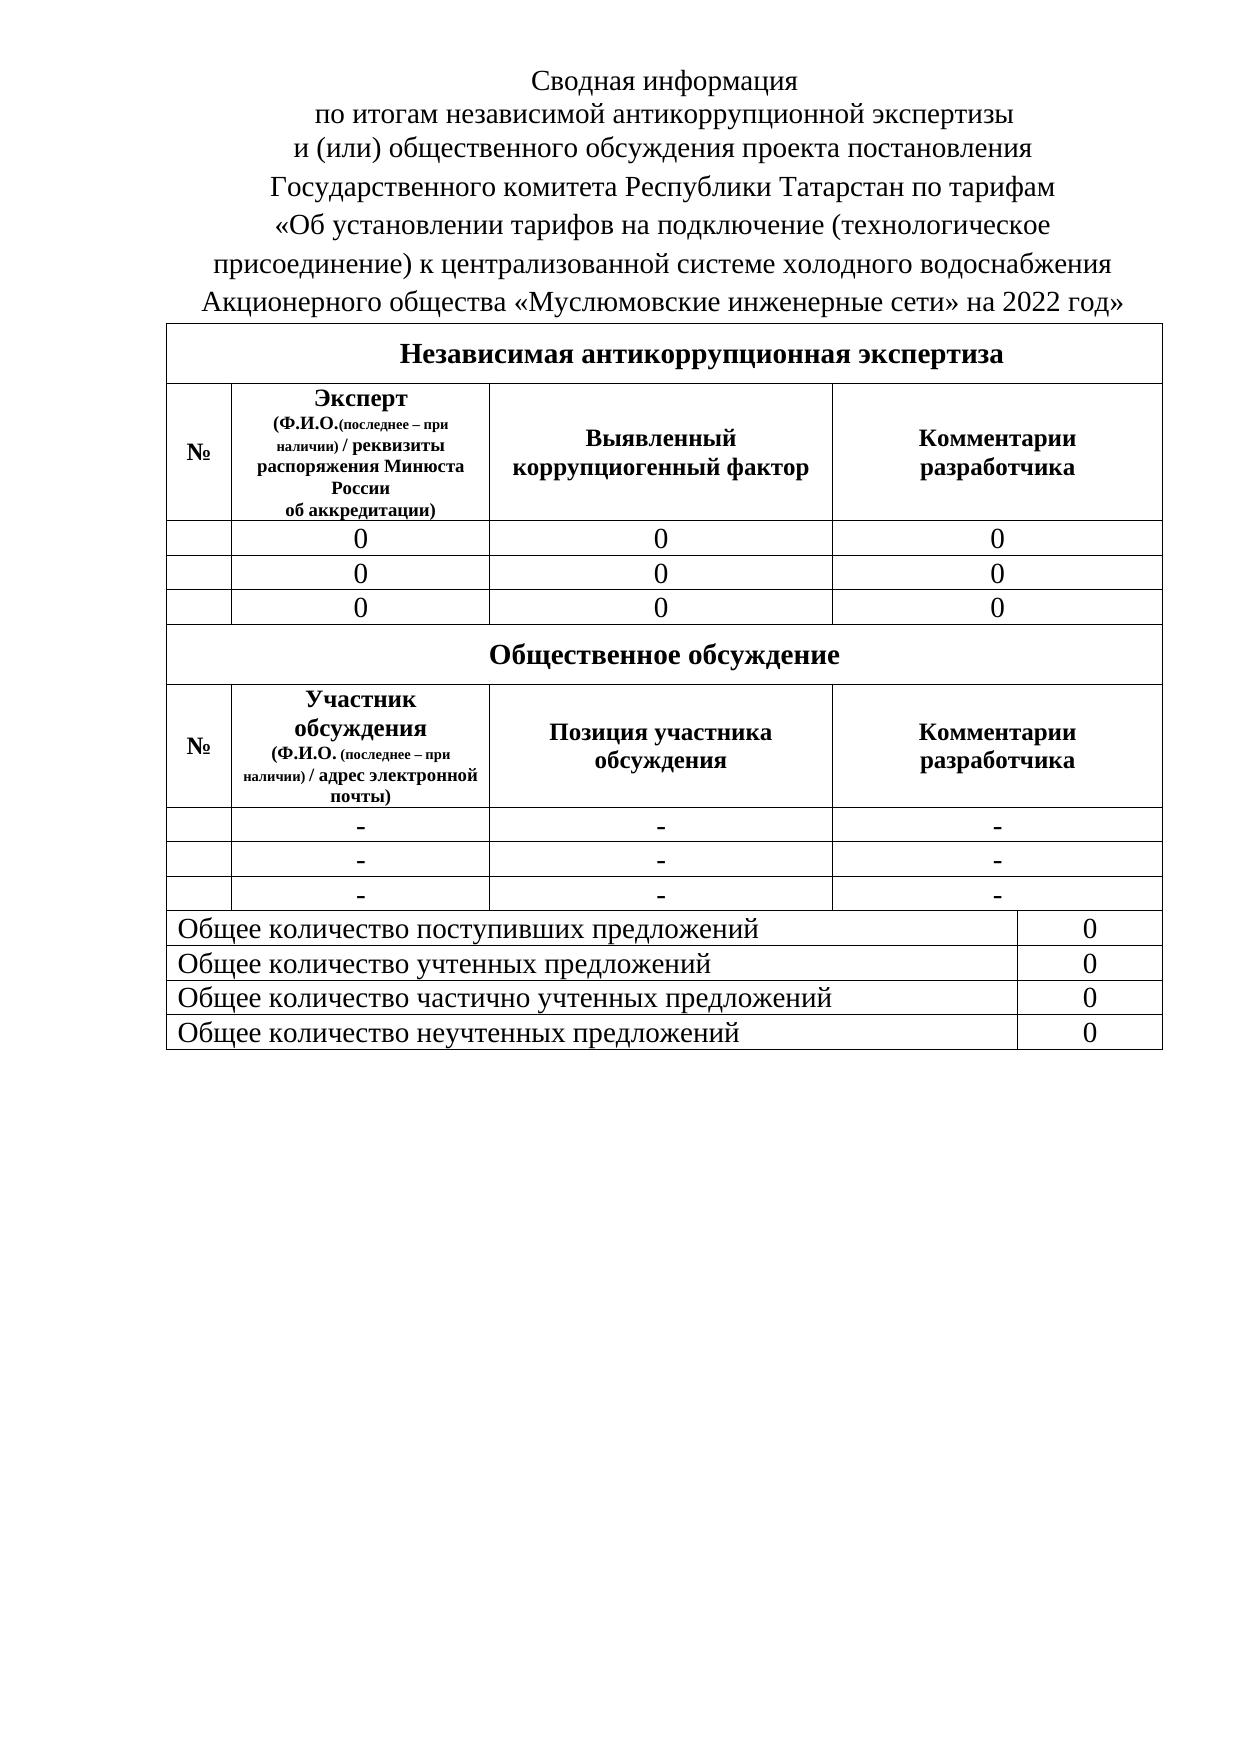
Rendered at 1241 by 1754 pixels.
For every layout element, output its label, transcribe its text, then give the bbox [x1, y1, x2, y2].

table_cell Эксперт (Ф.И.О.(последнее – при наличии) / реквизиты распоряжения Минюста России об аккредитации) [232, 384, 489, 520]
table_cell [167, 877, 231, 910]
table_cell Общее количество поступивших предложений [167, 911, 1017, 945]
table_cell - [490, 877, 832, 910]
table_cell 0 [833, 590, 1162, 624]
table_cell [167, 556, 231, 589]
table_cell № [167, 685, 231, 807]
table_cell 0 [833, 521, 1162, 555]
table_cell - [833, 877, 1162, 910]
table_cell Общее количество частично учтенных предложений [167, 981, 1017, 1014]
table_cell Общее количество неучтенных предложений [167, 1015, 1017, 1049]
table_cell 0 [1018, 946, 1162, 979]
table_cell Участник обсуждения (Ф.И.О. (последнее – при наличии) / адрес электронной почты) [232, 685, 489, 807]
table_cell Комментарии разработчика [833, 384, 1162, 520]
table_cell Выявленный коррупциогенный фактор [490, 384, 832, 520]
table_cell 0 [490, 556, 832, 589]
table_cell 0 [1018, 981, 1162, 1014]
table_cell 0 [1018, 1015, 1162, 1049]
table_cell 0 [232, 590, 489, 624]
table_header Независимая антикоррупционная экспертиза [167, 324, 1162, 382]
table_cell 0 [833, 556, 1162, 589]
table_cell [167, 808, 231, 841]
text «Об установлении тарифов на подключение (технологическое присоединение) к централизованной системе холодного водоснабжения Акционерного общества «Муслюмовские инженерные сети» на 2022 год» [177, 207, 1148, 318]
table_cell Позиция участника обсуждения [490, 685, 832, 807]
table_cell № [167, 384, 231, 520]
table_cell 0 [232, 556, 489, 589]
table_cell [167, 842, 231, 876]
table_cell [167, 521, 231, 555]
table_cell 0 [490, 590, 832, 624]
table_cell 0 [1018, 911, 1162, 945]
table_cell 0 [232, 521, 489, 555]
table_cell [167, 590, 231, 624]
table_cell - [232, 808, 489, 841]
table_cell - [833, 842, 1162, 876]
table_cell Комментарии разработчика [833, 685, 1162, 807]
table_cell - [490, 808, 832, 841]
table_cell - [490, 842, 832, 876]
table_cell 0 [490, 521, 832, 555]
text Сводная информация [177, 63, 1152, 97]
text по итогам независимой антикоррупционной экспертизы [177, 97, 1152, 130]
text и (или) общественного обсуждения проекта постановления Государственного комитета Республики Татарстан по тарифам [177, 130, 1148, 202]
table_cell Общественное обсуждение [167, 625, 1162, 683]
table_cell - [833, 808, 1162, 841]
table_cell - [232, 842, 489, 876]
table_cell - [232, 877, 489, 910]
table_cell Общее количество учтенных предложений [167, 946, 1017, 979]
